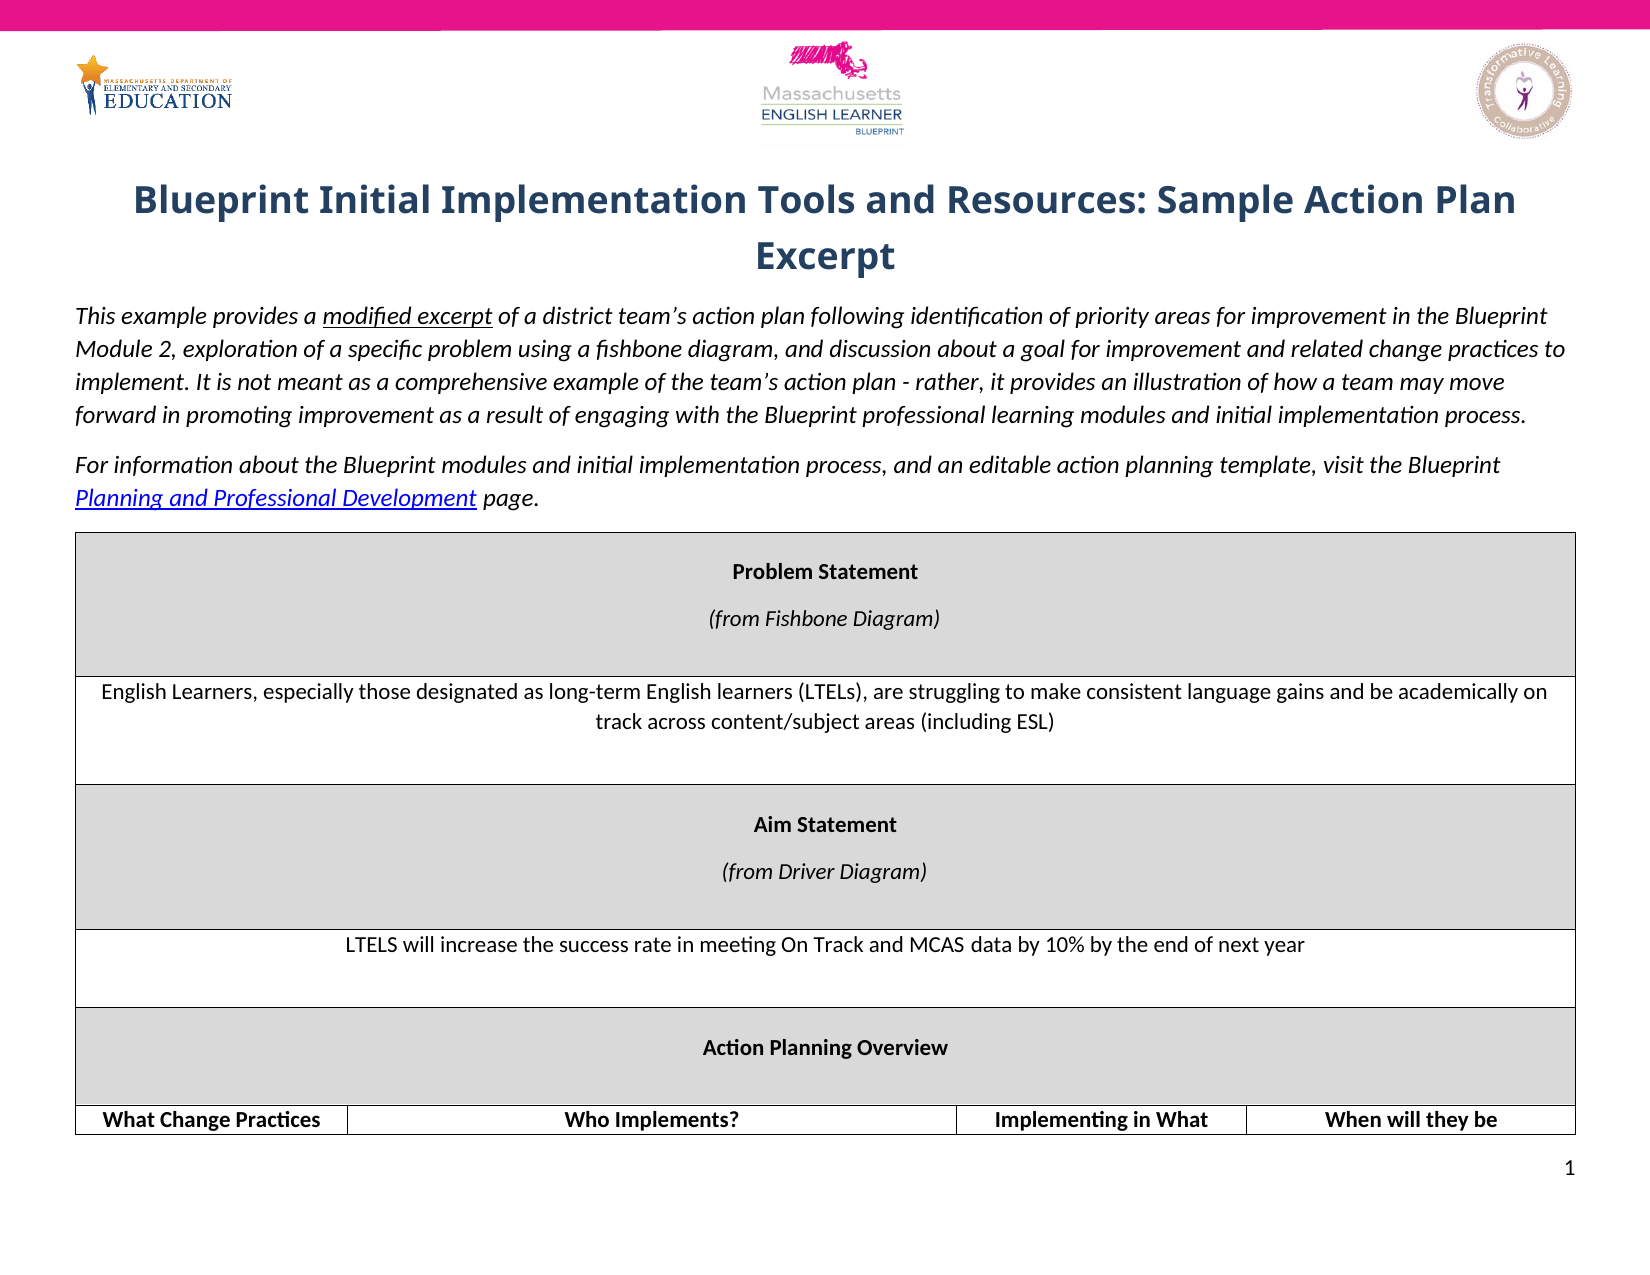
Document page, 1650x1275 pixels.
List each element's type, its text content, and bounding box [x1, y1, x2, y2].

table_cell LTELS will increase the success rate in meeting On Track and MCAS data by 10% by the end of next year [76, 930, 1575, 1007]
table_cell When will they be Implemented? (Cycle start and end date) [1247, 1106, 1575, 1133]
text Blueprint Initial Implementation Tools and Resources: Sample Action Plan Excerpt [75, 174, 1575, 280]
table_cell Action Planning Overview [76, 1008, 1575, 1104]
table_cell Implementing in What Context? [957, 1106, 1246, 1133]
picture [752, 32, 909, 146]
table_cell Aim Statement (from Driver Diagram) [76, 785, 1575, 929]
picture [1471, 38, 1575, 144]
table_cell What Change Practices will be Implemented? [76, 1106, 347, 1133]
table_cell English Learners, especially those designated as long-term English learners (LTELs), are struggling to make consistent language gains and be academically on track across content/subject areas (including ESL) [76, 677, 1575, 784]
picture [75, 49, 234, 127]
table_cell Who Implements? [348, 1106, 956, 1133]
text This example provides a modified excerpt of a district team’s action plan following identification of priority areas for improvement in the Blueprint Module 2, exploration of a specific problem using a fishbone diagram, and discussion about a goal for improvement and related change practices to implement. It is not meant as a comprehensive example of the team’s action plan - rather, it provides an illustration of how a team may move forward in promoting improvement as a result of engaging with the Blueprint professional learning modules and initial implementation process. [75, 301, 1575, 430]
text For information about the Blueprint modules and initial implementation process, and an editable action planning template, visit the Blueprint Planning and Professional Development page. [75, 449, 1575, 512]
table_header Problem Statement (from Fishbone Diagram) [76, 533, 1575, 676]
